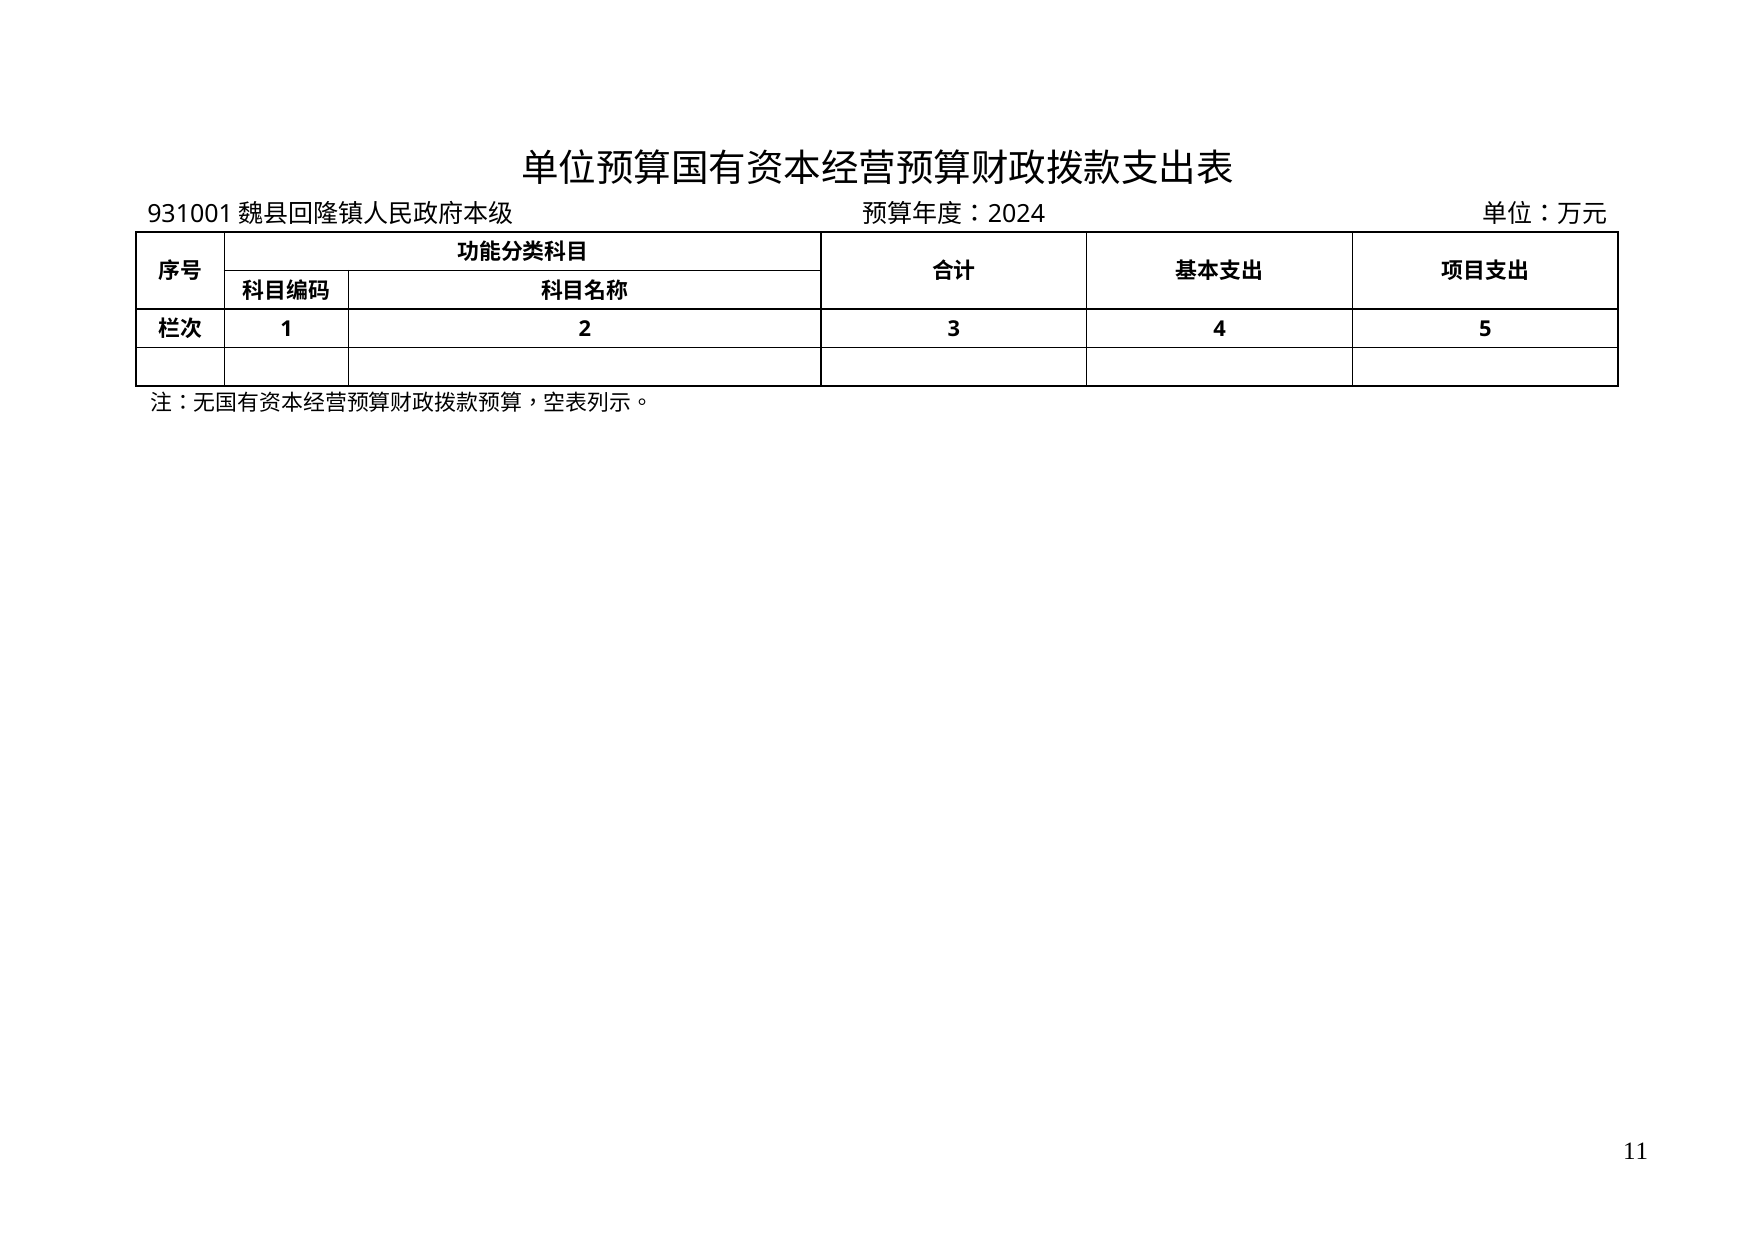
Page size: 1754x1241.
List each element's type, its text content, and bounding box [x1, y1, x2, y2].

table_cell 1 [225, 310, 348, 347]
table_cell 4 [1087, 310, 1352, 347]
table_cell [349, 348, 820, 385]
table_cell 3 [822, 310, 1086, 347]
table_cell 基本支出 [1087, 233, 1352, 308]
table_cell [1353, 348, 1617, 385]
table_cell 科目名称 [349, 271, 820, 308]
table_cell 功能分类科目 [225, 233, 820, 270]
table_cell 2 [349, 310, 820, 347]
table_header 预算年度：2024 [822, 195, 1086, 231]
table_header 931001魏县回隆镇人民政府本级 [137, 195, 820, 231]
table_cell [822, 348, 1086, 385]
table_header 单位：万元 [1087, 195, 1617, 231]
text 单位预算国有资本经营预算财政拨款支出表 [106, 142, 1648, 193]
text 注：无国有资本经营预算财政拨款预算，空表列示。 [106, 387, 1648, 416]
table_cell [225, 348, 348, 385]
table_cell 合计 [822, 233, 1086, 308]
table_cell 栏次 [137, 310, 224, 347]
table_cell [1087, 348, 1352, 385]
table_cell 5 [1353, 310, 1617, 347]
table_cell 序号 [137, 233, 224, 308]
table_cell 项目支出 [1353, 233, 1617, 308]
table_cell [137, 348, 224, 385]
table_cell 科目编码 [225, 271, 348, 308]
